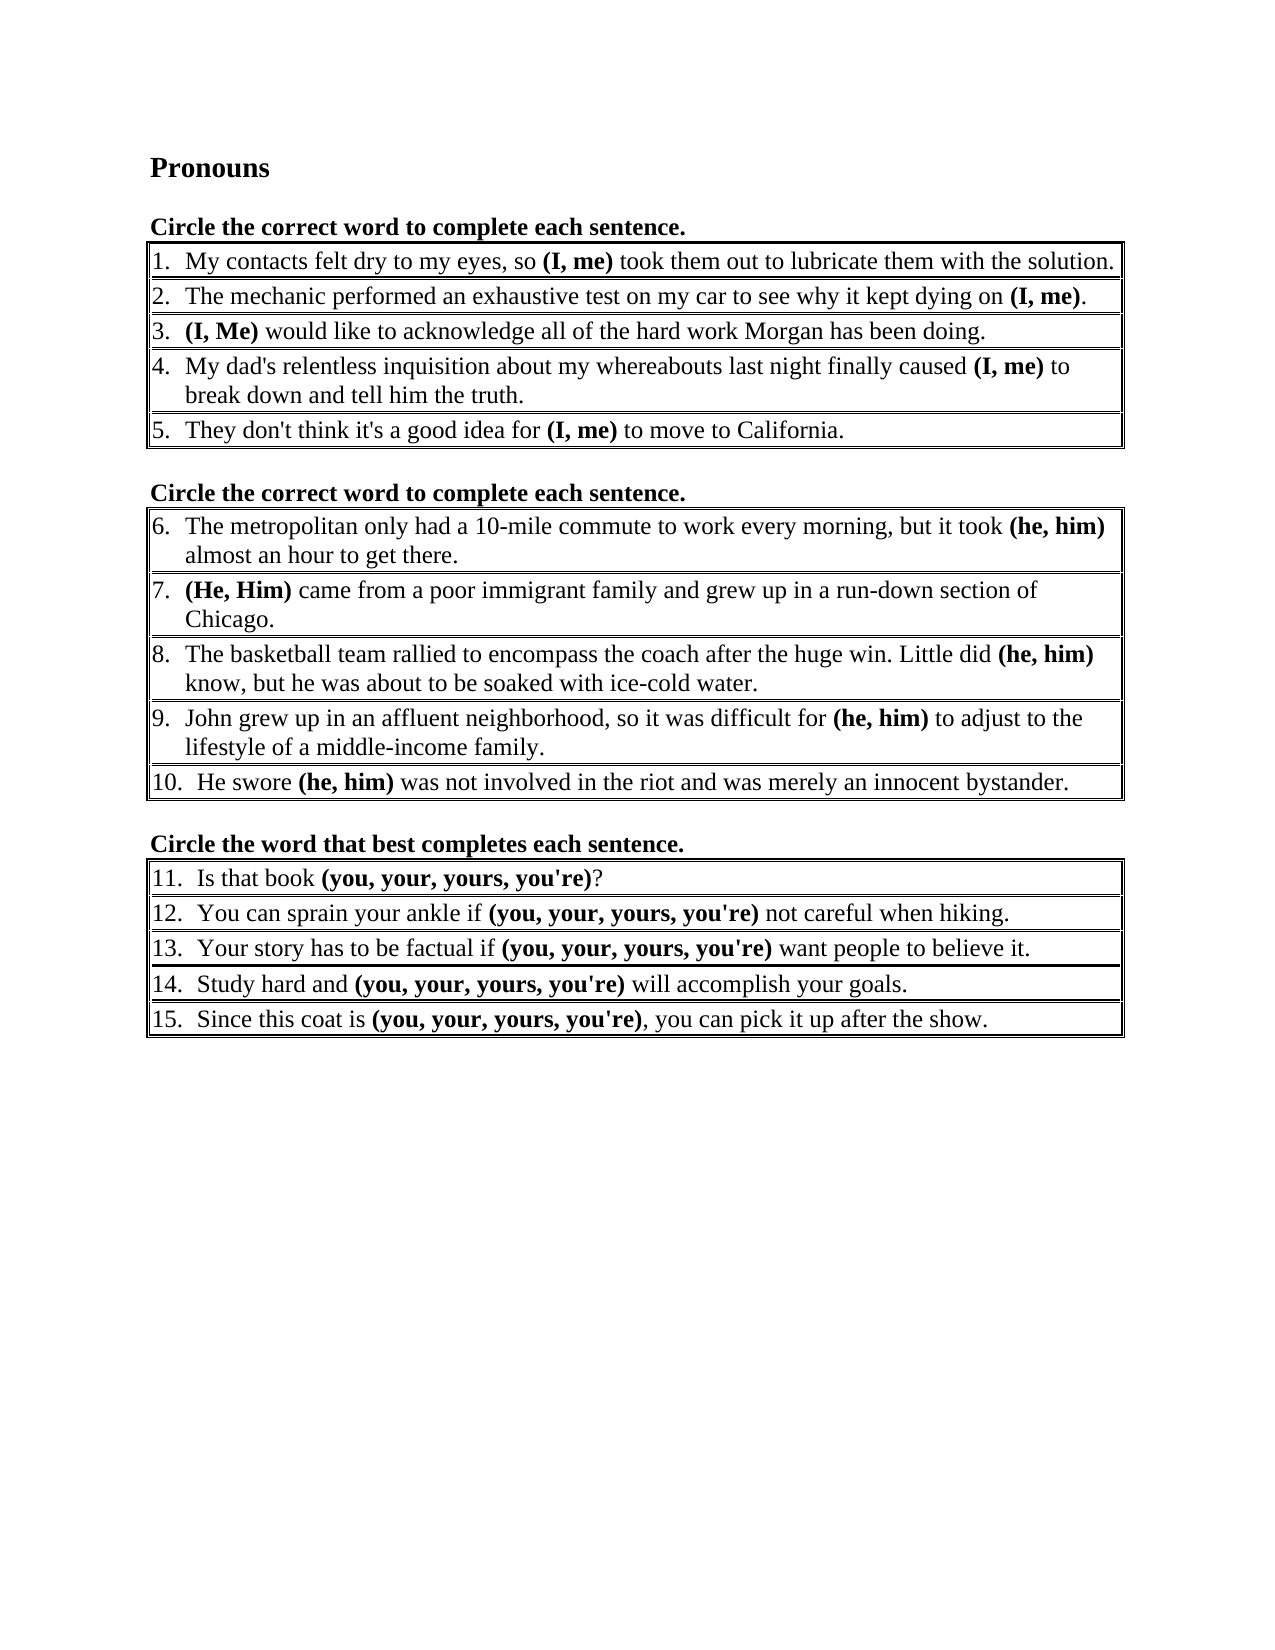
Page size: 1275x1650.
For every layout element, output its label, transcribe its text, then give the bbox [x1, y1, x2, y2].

text Circle the word that best completes each sentence. [150, 801, 1125, 858]
table_header [150, 244, 1121, 276]
table_header [150, 510, 1121, 571]
table_cell [150, 276, 1122, 311]
table_cell [150, 999, 1122, 1034]
table_cell [150, 763, 1122, 798]
table_cell [148, 929, 1123, 964]
text Circle the correct word to complete each sentence. [150, 212, 1125, 241]
table_cell [148, 347, 1123, 411]
table_cell [150, 635, 1122, 698]
table_cell [150, 894, 1122, 929]
table_cell [148, 571, 1123, 634]
text Pronouns [150, 150, 1125, 183]
table_cell [150, 311, 1122, 347]
table_cell [150, 699, 1122, 762]
table_header [150, 862, 1121, 893]
text Circle the correct word to complete each sentence. [150, 449, 1125, 507]
table_cell [148, 411, 1123, 446]
table_cell [150, 964, 1121, 999]
